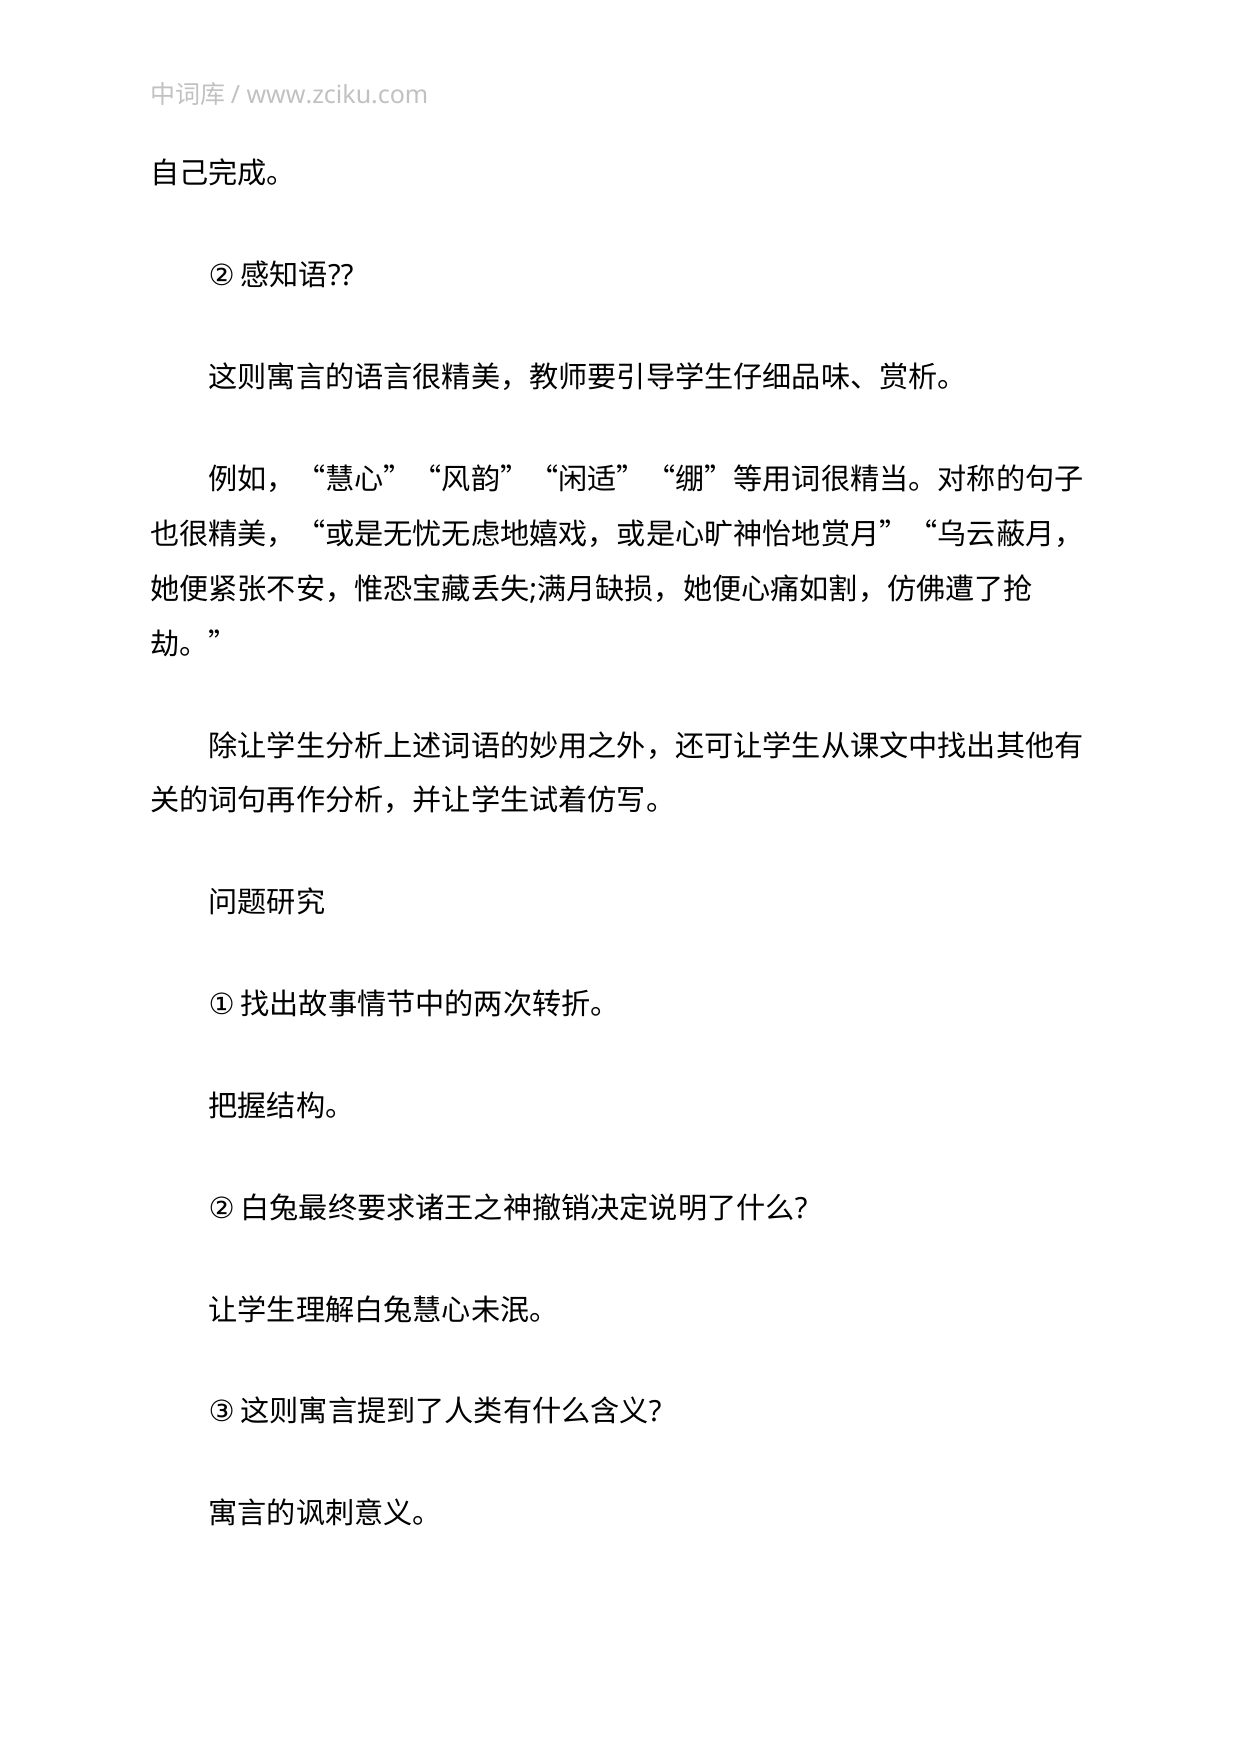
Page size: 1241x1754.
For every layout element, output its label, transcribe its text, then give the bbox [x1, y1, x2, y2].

text ②白兔最终要求诸王之神撤销决定说明了什么? [150, 1184, 1090, 1227]
text 这则寓言的语言很精美，教师要引导学生仔细品味、赏析。 [150, 354, 1090, 396]
text 寓言的讽刺意义。 [150, 1490, 1090, 1532]
text 把握结构。 [150, 1082, 1090, 1125]
text 让学生理解白兔慧心未泯。 [150, 1286, 1090, 1328]
text 除让学生分析上述词语的妙用之外，还可让学生从课文中找出其他有关的词句再作分析，并让学生试着仿写。 [150, 722, 1090, 819]
text ②感知语?? [150, 252, 1090, 294]
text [150, 150, 1090, 192]
text 例如，“慧心”“风韵”“闲适”“绷”等用词很精当。对称的句子也很精美，“或是无忧无虑地嬉戏，或是心旷神怡地赏月”“乌云蔽月，她便紧张不安，惟恐宝藏丢失;满月缺损，她便心痛如割，仿佛遭了抢劫。” [150, 456, 1090, 663]
text ①找出故事情节中的两次转折。 [150, 981, 1090, 1023]
text ③这则寓言提到了人类有什么含义? [150, 1388, 1090, 1430]
text 问题研究 [150, 879, 1090, 921]
